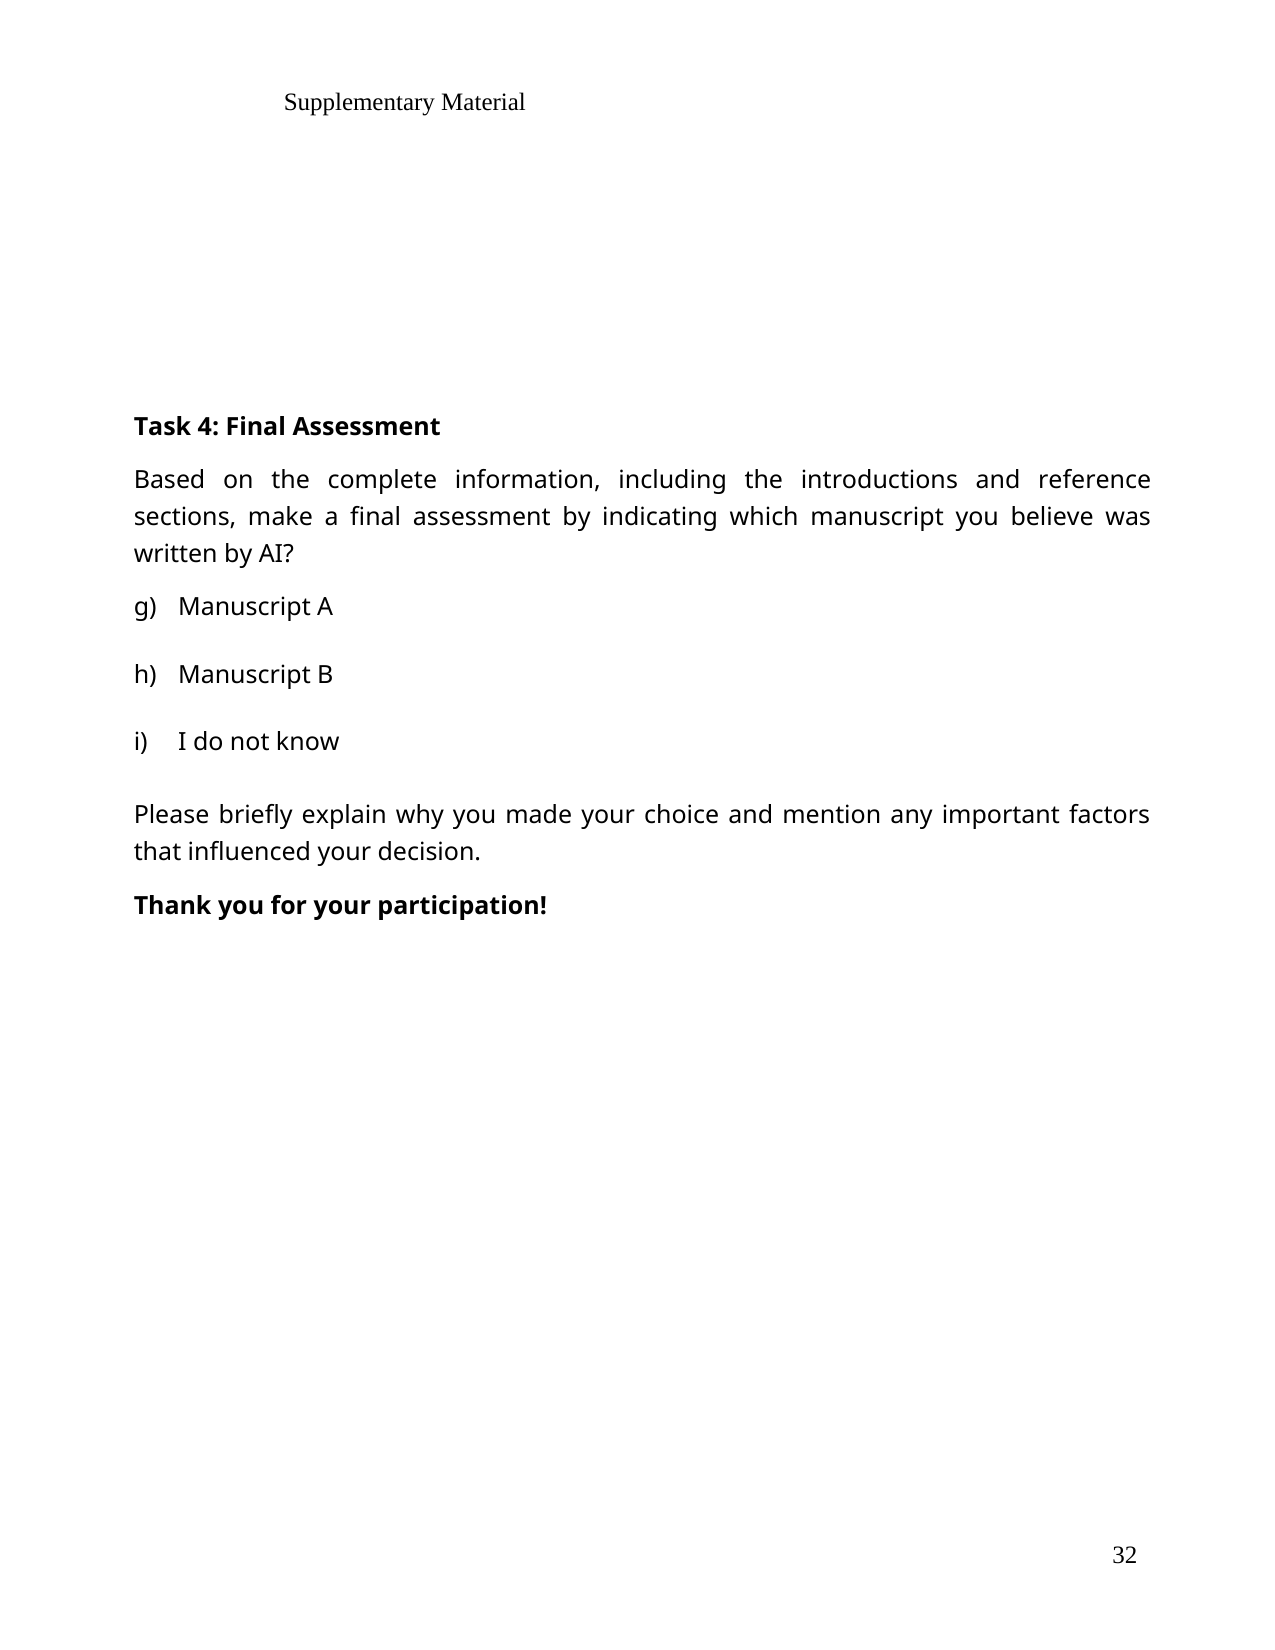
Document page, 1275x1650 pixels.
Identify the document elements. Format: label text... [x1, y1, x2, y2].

list Manuscript A [133, 589, 1152, 654]
text Based on the complete information, including the introductions and reference sections, make a final assessment by indicating which manuscript you believe was written by AI? [133, 462, 1152, 569]
text Thank you for your participation! [133, 887, 1152, 921]
list I do not know [133, 724, 1152, 758]
list Manuscript B [133, 656, 1152, 721]
text Task 4: Final Assessment [133, 408, 1152, 442]
text Please briefly explain why you made your choice and mention any important factors that influenced your decision. [133, 797, 1152, 868]
